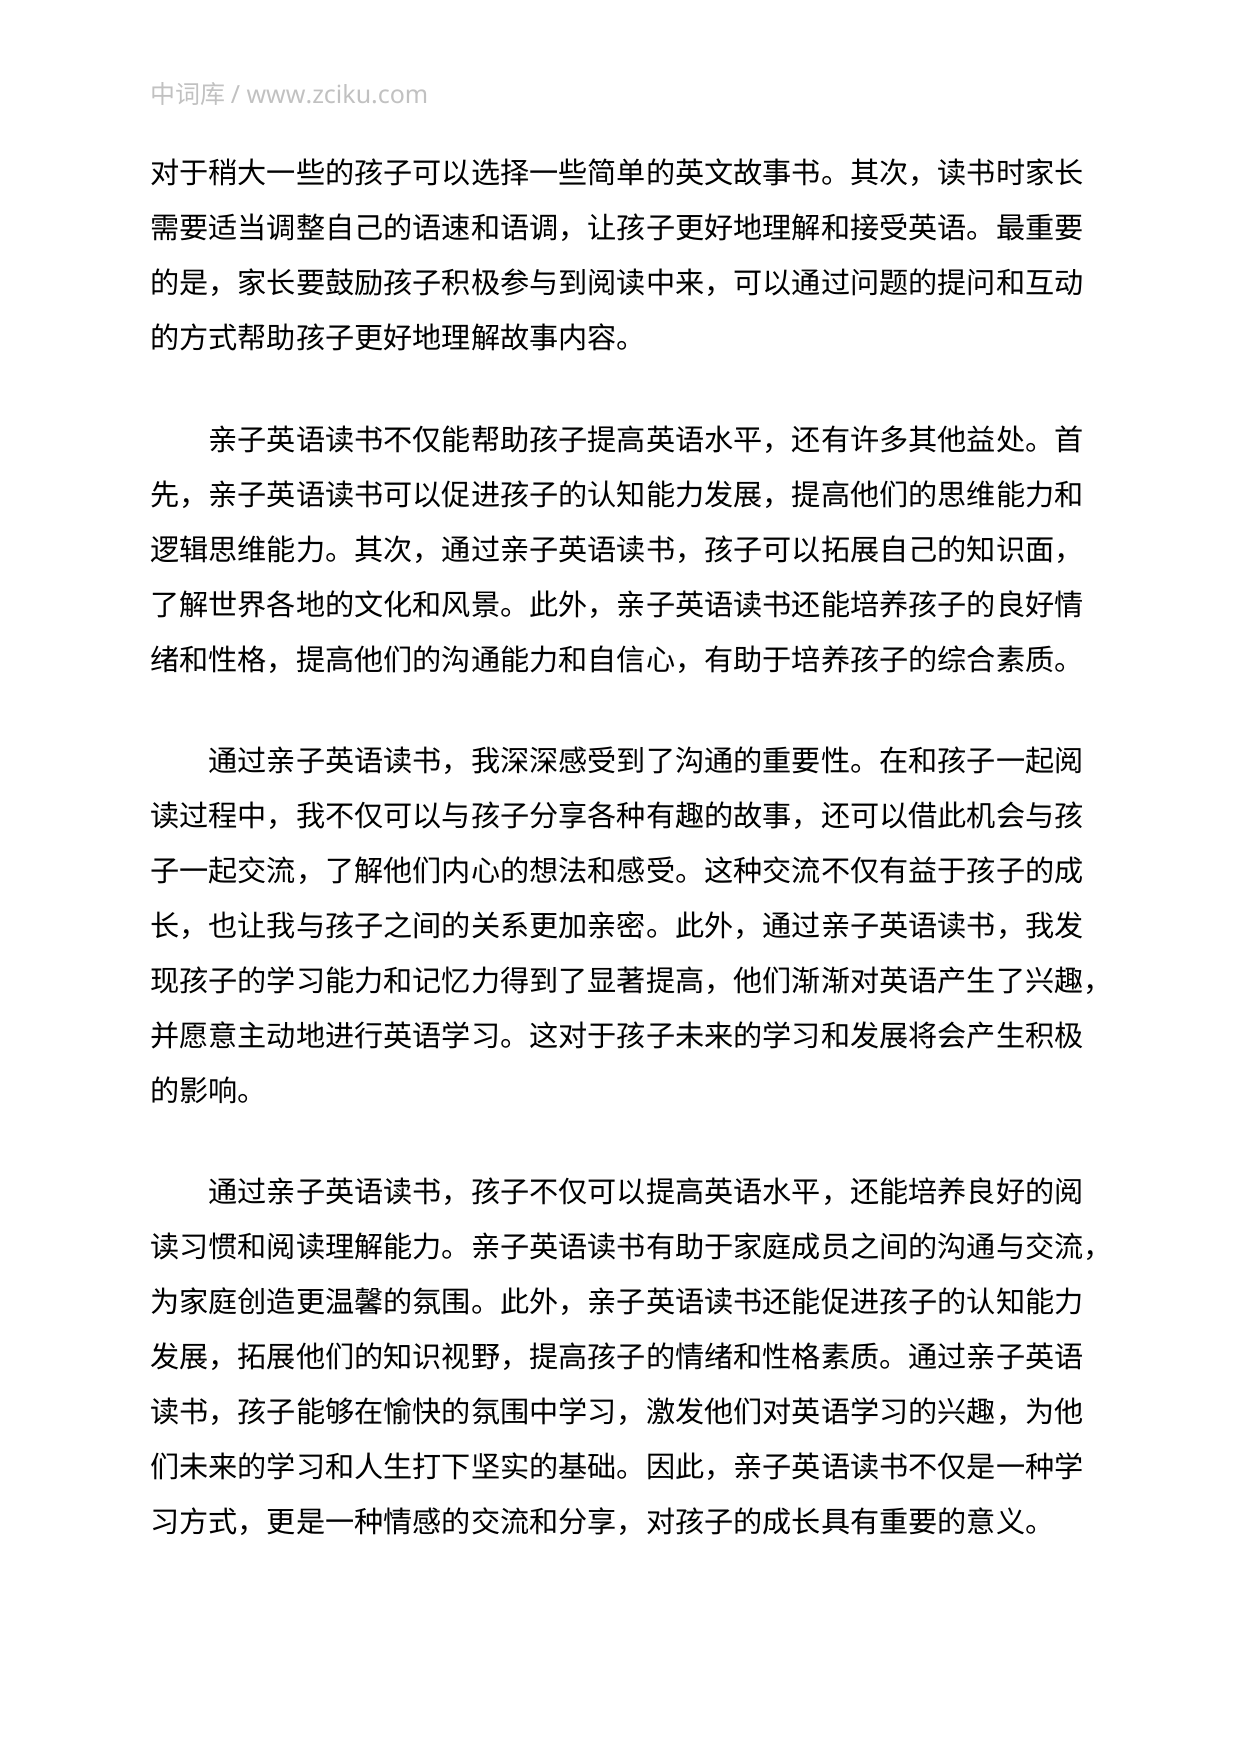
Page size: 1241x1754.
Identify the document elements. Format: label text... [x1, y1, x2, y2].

text 通过亲子英语读书，我深深感受到了沟通的重要性。在和孩子一起阅读过程中，我不仅可以与孩子分享各种有趣的故事，还可以借此机会与孩子一起交流，了解他们内心的想法和感受。这种交流不仅有益于孩子的成长，也让我与孩子之间的关系更加亲密。此外，通过亲子英语读书，我发现孩子的学习能力和记忆力得到了显著提高，他们渐渐对英语产生了兴趣，并愿意主动地进行英语学习。这对于孩子未来的学习和发展将会产生积极的影响。 [150, 738, 1090, 1109]
text 通过亲子英语读书，孩子不仅可以提高英语水平，还能培养良好的阅读习惯和阅读理解能力。亲子英语读书有助于家庭成员之间的沟通与交流，为家庭创造更温馨的氛围。此外，亲子英语读书还能促进孩子的认知能力发展，拓展他们的知识视野，提高孩子的情绪和性格素质。通过亲子英语读书，孩子能够在愉快的氛围中学习，激发他们对英语学习的兴趣，为他们未来的学习和人生打下坚实的基础。因此，亲子英语读书不仅是一种学习方式，更是一种情感的交流和分享，对孩子的成长具有重要的意义。 [150, 1169, 1090, 1541]
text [150, 150, 1090, 357]
text 亲子英语读书不仅能帮助孩子提高英语水平，还有许多其他益处。首先，亲子英语读书可以促进孩子的认知能力发展，提高他们的思维能力和逻辑思维能力。其次，通过亲子英语读书，孩子可以拓展自己的知识面，了解世界各地的文化和风景。此外，亲子英语读书还能培养孩子的良好情绪和性格，提高他们的沟通能力和自信心，有助于培养孩子的综合素质。 [150, 416, 1090, 678]
